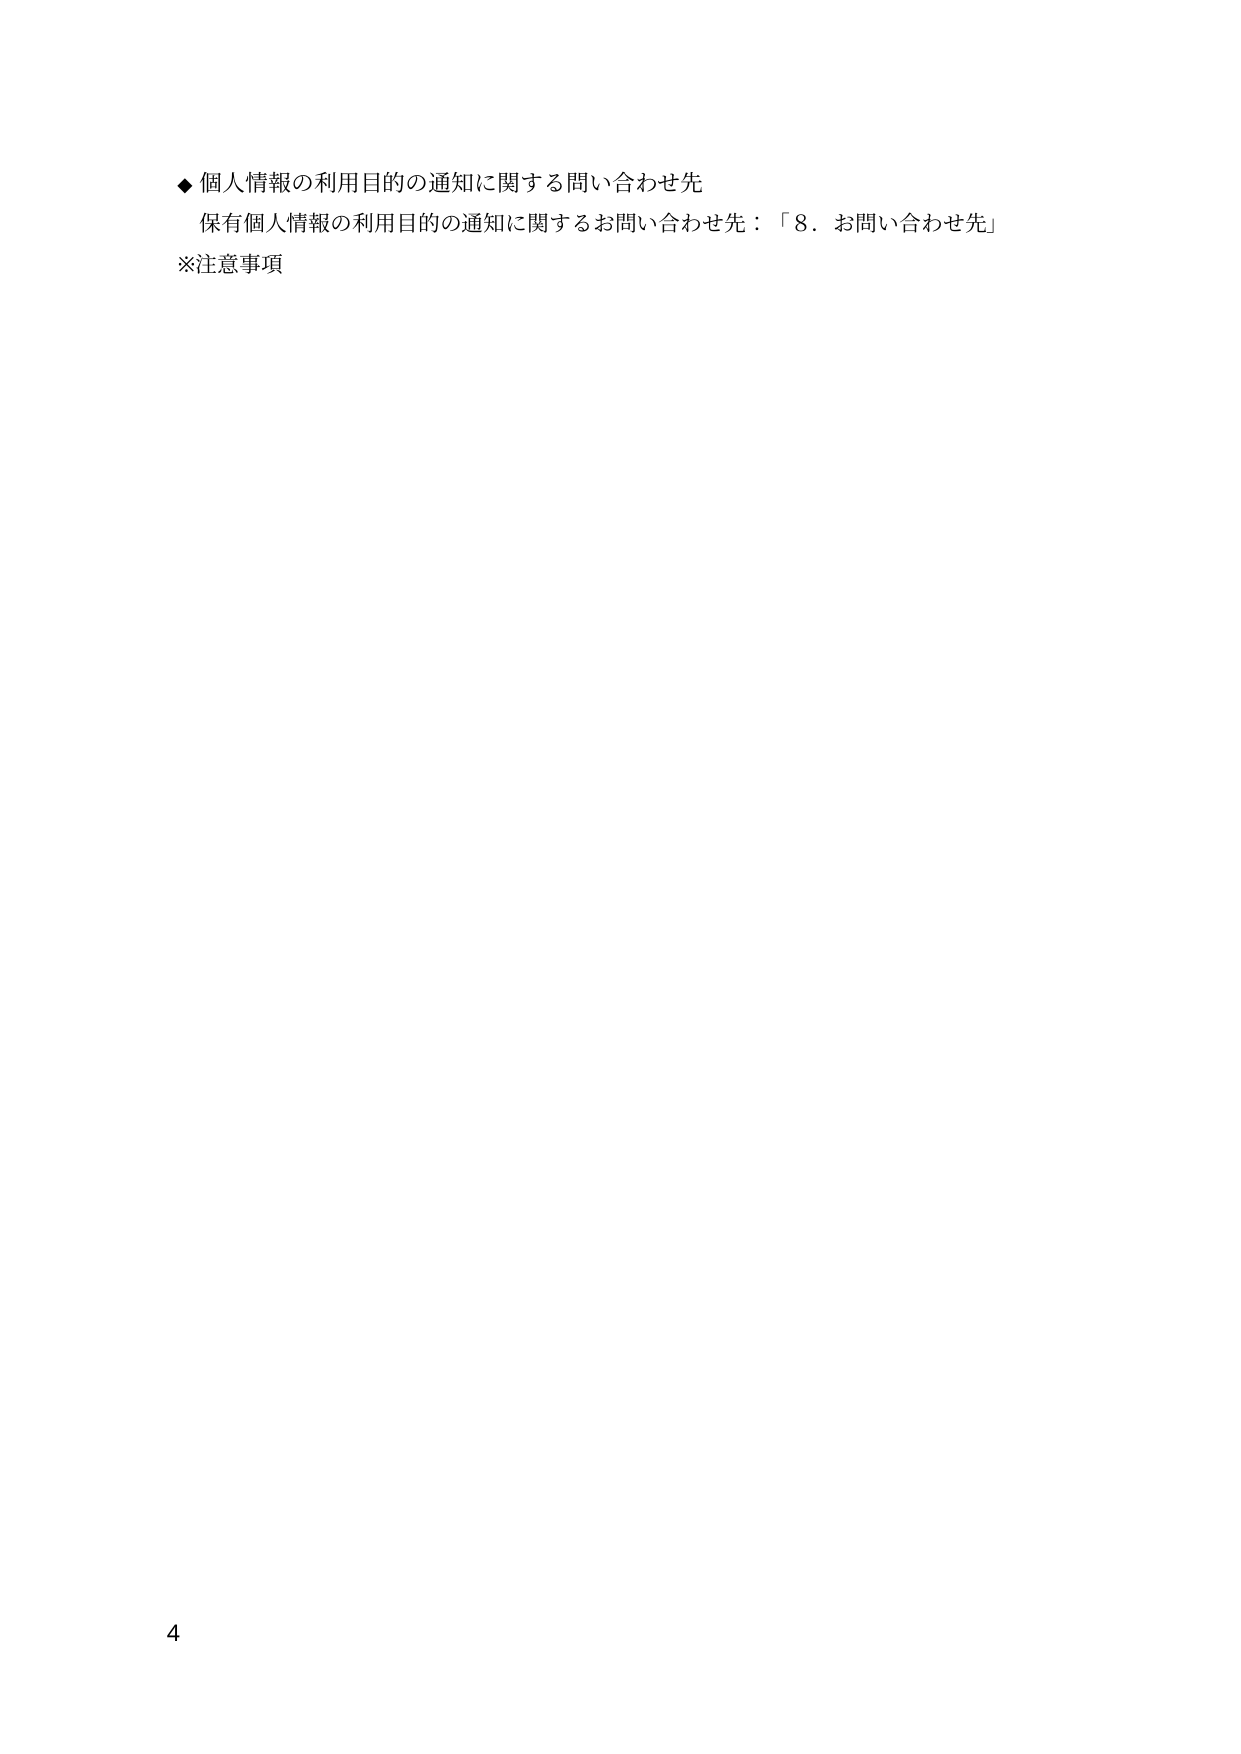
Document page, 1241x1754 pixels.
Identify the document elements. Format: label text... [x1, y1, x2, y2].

text ※注意事項 [177, 247, 1086, 279]
text 保有個人情報の利用目的の通知に関するお問い合わせ先：「８．お問い合わせ先」 [199, 206, 1086, 238]
subtitle 個人情報の利用目的の通知に関する問い合わせ先 [177, 164, 1086, 197]
